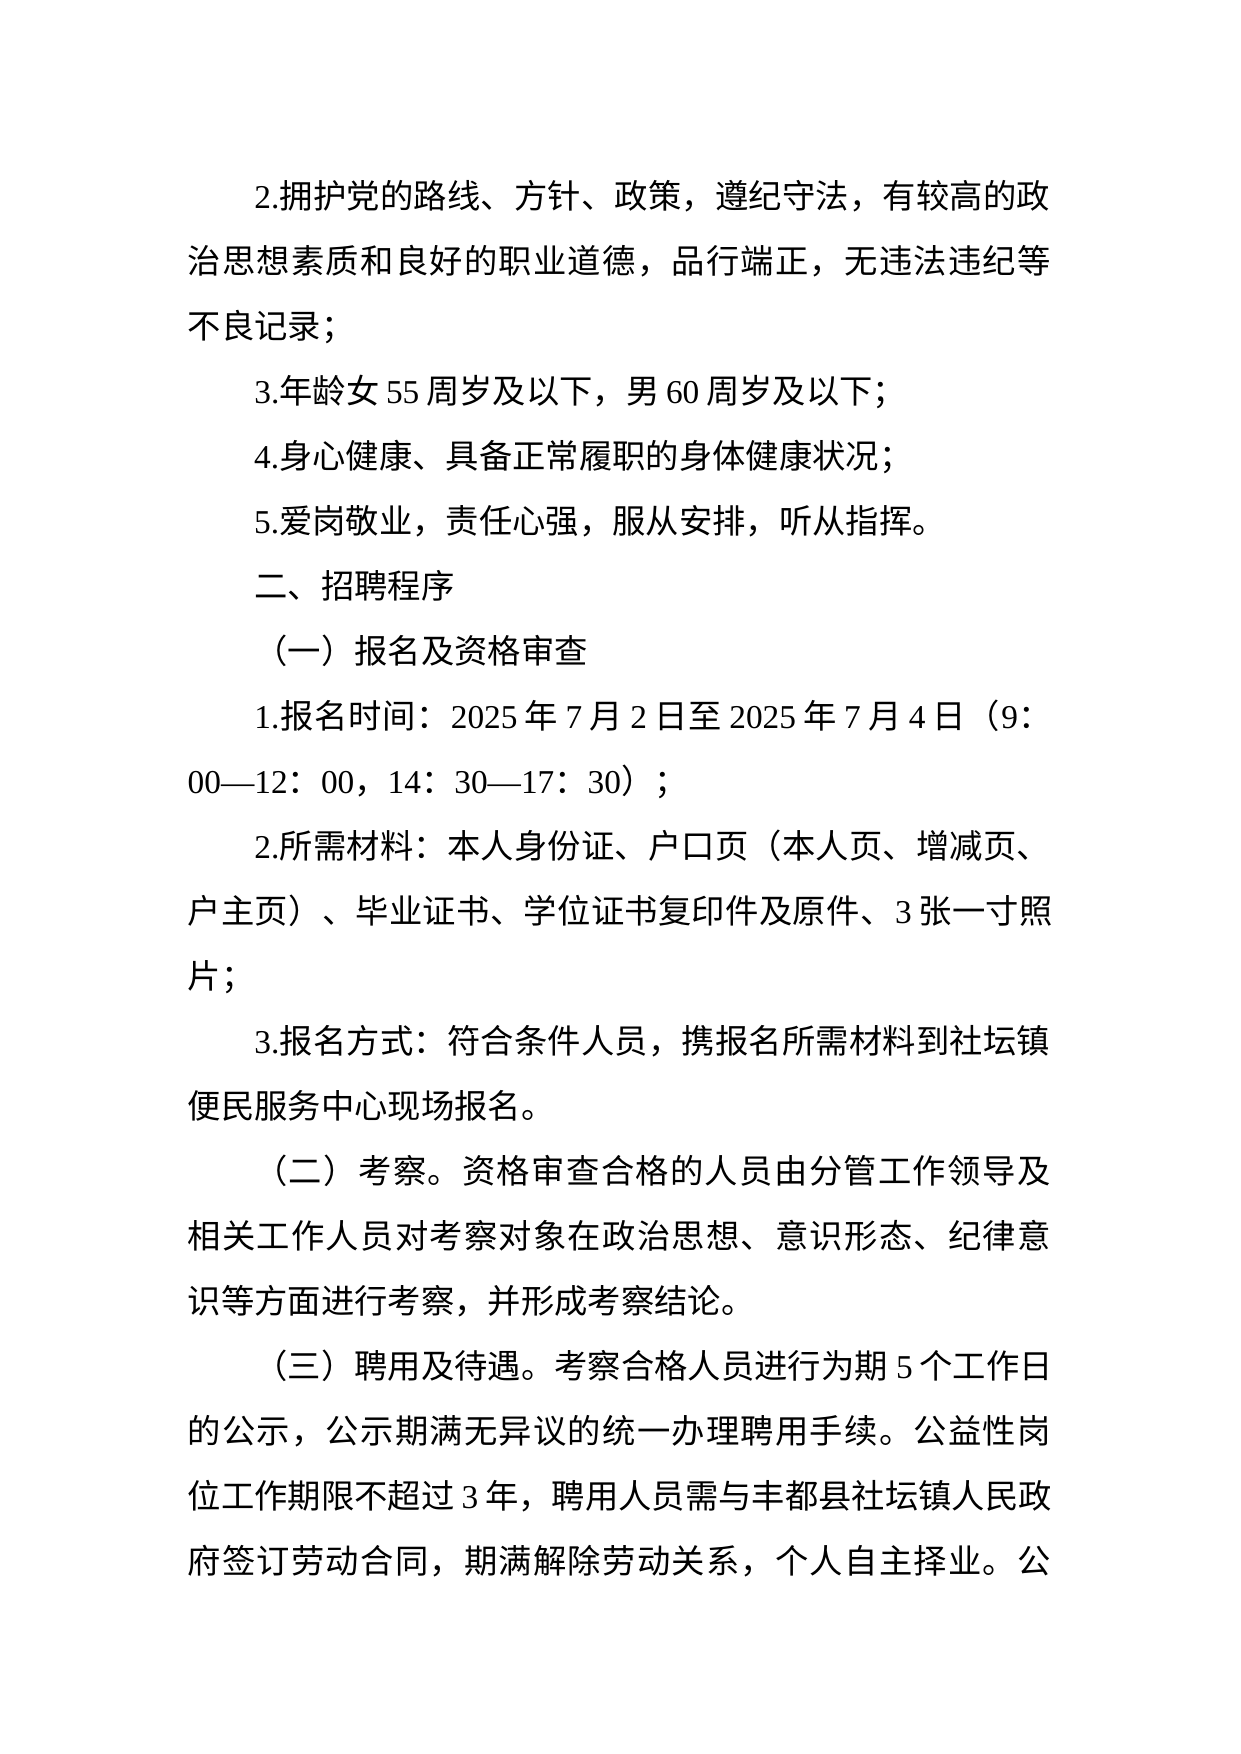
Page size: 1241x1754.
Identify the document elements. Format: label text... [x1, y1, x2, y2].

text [187, 1332, 1053, 1592]
text （一）报名及资格审查 [187, 617, 1053, 682]
text 3.报名方式：符合条件人员，携报名所需材料到社坛镇便民服务中心现场报名。 [187, 1007, 1053, 1137]
text 4.身心健康、具备正常履职的身体健康状况； 5.爱岗敬业，责任心强，服从安排，听从指挥。 [254, 422, 1053, 552]
text 3.年龄女55周岁及以下，男60周岁及以下； [187, 357, 1053, 422]
text 2.拥护党的路线、方针、政策，遵纪守法，有较高的政治思想素质和良好的职业道德，品行端正，无违法违纪等不良记录； [187, 162, 1053, 357]
text 2.所需材料：本人身份证、户口页（本人页、增减页、户主页）、毕业证书、学位证书复印件及原件、3张一寸照片； [187, 812, 1053, 1007]
text （二）考察。资格审查合格的人员由分管工作领导及相关工作人员对考察对象在政治思想、意识形态、纪律意识等方面进行考察，并形成考察结论。 [187, 1137, 1053, 1332]
text 1.报名时间：2025年7月2日至2025年7月4日（9：00—12：00，14：30—17：30）； [187, 682, 1053, 812]
text 二、招聘程序 [187, 552, 1053, 617]
